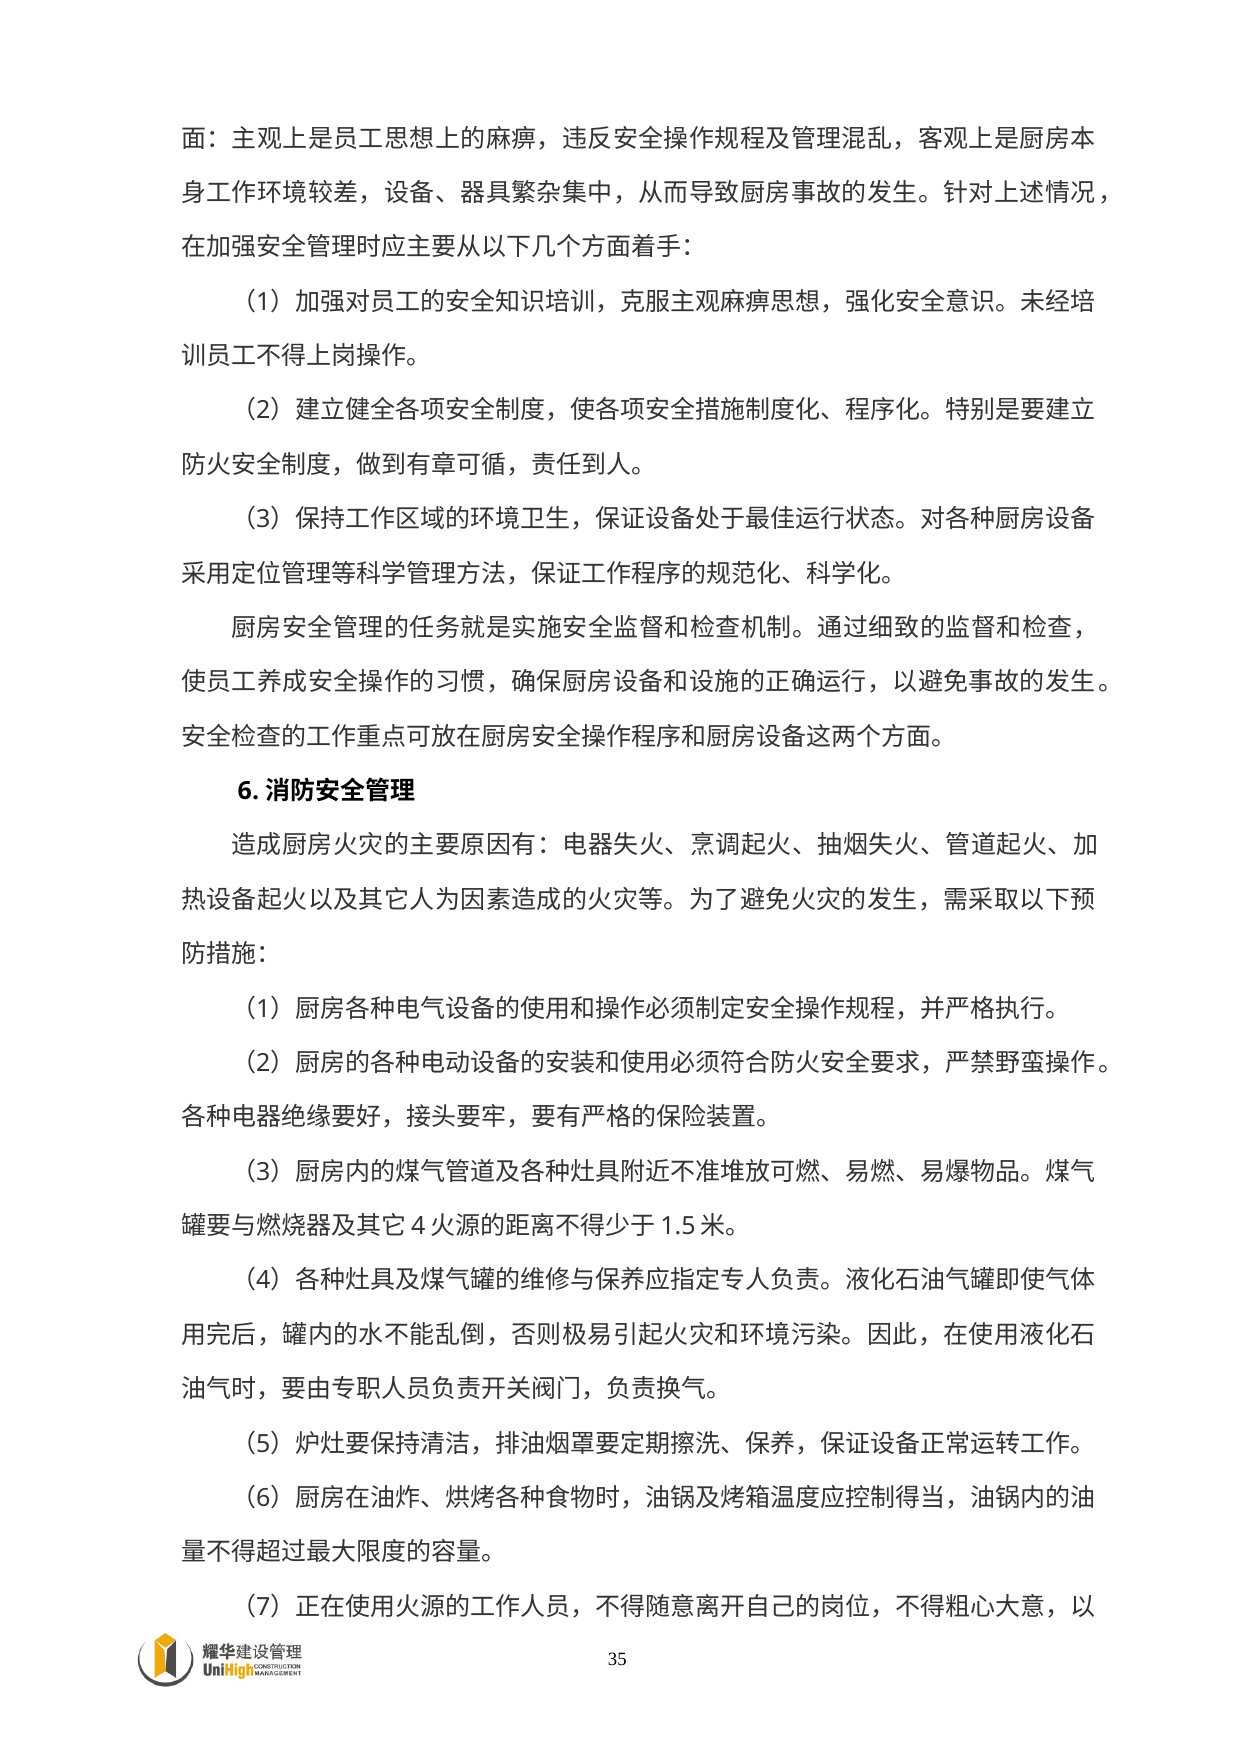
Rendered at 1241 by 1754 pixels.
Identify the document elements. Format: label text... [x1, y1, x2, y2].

text （4）各种灶具及煤气罐的维修与保养应指定专人负责。液化石油气罐即使气体用完后，罐内的水不能乱倒，否则极易引起火灾和环境污染。因此，在使用液化石油气时，要由专职人员负责开关阀门，负责换气。 [181, 1260, 1098, 1405]
text （6）厨房在油炸、烘烤各种食物时，油锅及烤箱温度应控制得当，油锅内的油量不得超过最大限度的容量。 [181, 1477, 1098, 1568]
text 厨房安全管理的任务就是实施安全监督和检查机制。通过细致的监督和检查，使员工养成安全操作的习惯，确保厨房设备和设施的正确运行，以避免事故的发生。安全检查的工作重点可放在厨房安全操作程序和厨房设备这两个方面。 [181, 607, 1098, 752]
text 造成厨房火灾的主要原因有：电器失火、烹调起火、抽烟失火、管道起火、加热设备起火以及其它人为因素造成的火灾等。为了避免火灾的发生，需采取以下预防措施： [181, 825, 1098, 970]
text （3）保持工作区域的环境卫生，保证设备处于最佳运行状态。对各种厨房设备采用定位管理等科学管理方法，保证工作程序的规范化、科学化。 [181, 499, 1098, 589]
text （2）厨房的各种电动设备的安装和使用必须符合防火安全要求，严禁野蛮操作。各种电器绝缘要好，接头要牢，要有严格的保险装置。 [181, 1042, 1098, 1133]
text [181, 118, 1098, 263]
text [181, 1586, 1098, 1622]
text （1）厨房各种电气设备的使用和操作必须制定安全操作规程，并严格执行。 [181, 988, 1098, 1024]
text 6. 消防安全管理 [181, 771, 1098, 807]
picture [135, 1632, 303, 1690]
text （5）炉灶要保持清洁，排油烟罩要定期擦洗、保养，保证设备正常运转工作。 [181, 1423, 1098, 1459]
text （2）建立健全各项安全制度，使各项安全措施制度化、程序化。特别是要建立防火安全制度，做到有章可循，责任到人。 [181, 390, 1098, 481]
text （1）加强对员工的安全知识培训，克服主观麻痹思想，强化安全意识。未经培训员工不得上岗操作。 [181, 281, 1098, 372]
text （3）厨房内的煤气管道及各种灶具附近不准堆放可燃、易燃、易爆物品。煤气罐要与燃烧器及其它4火源的距离不得少于1.5米。 [181, 1151, 1098, 1242]
